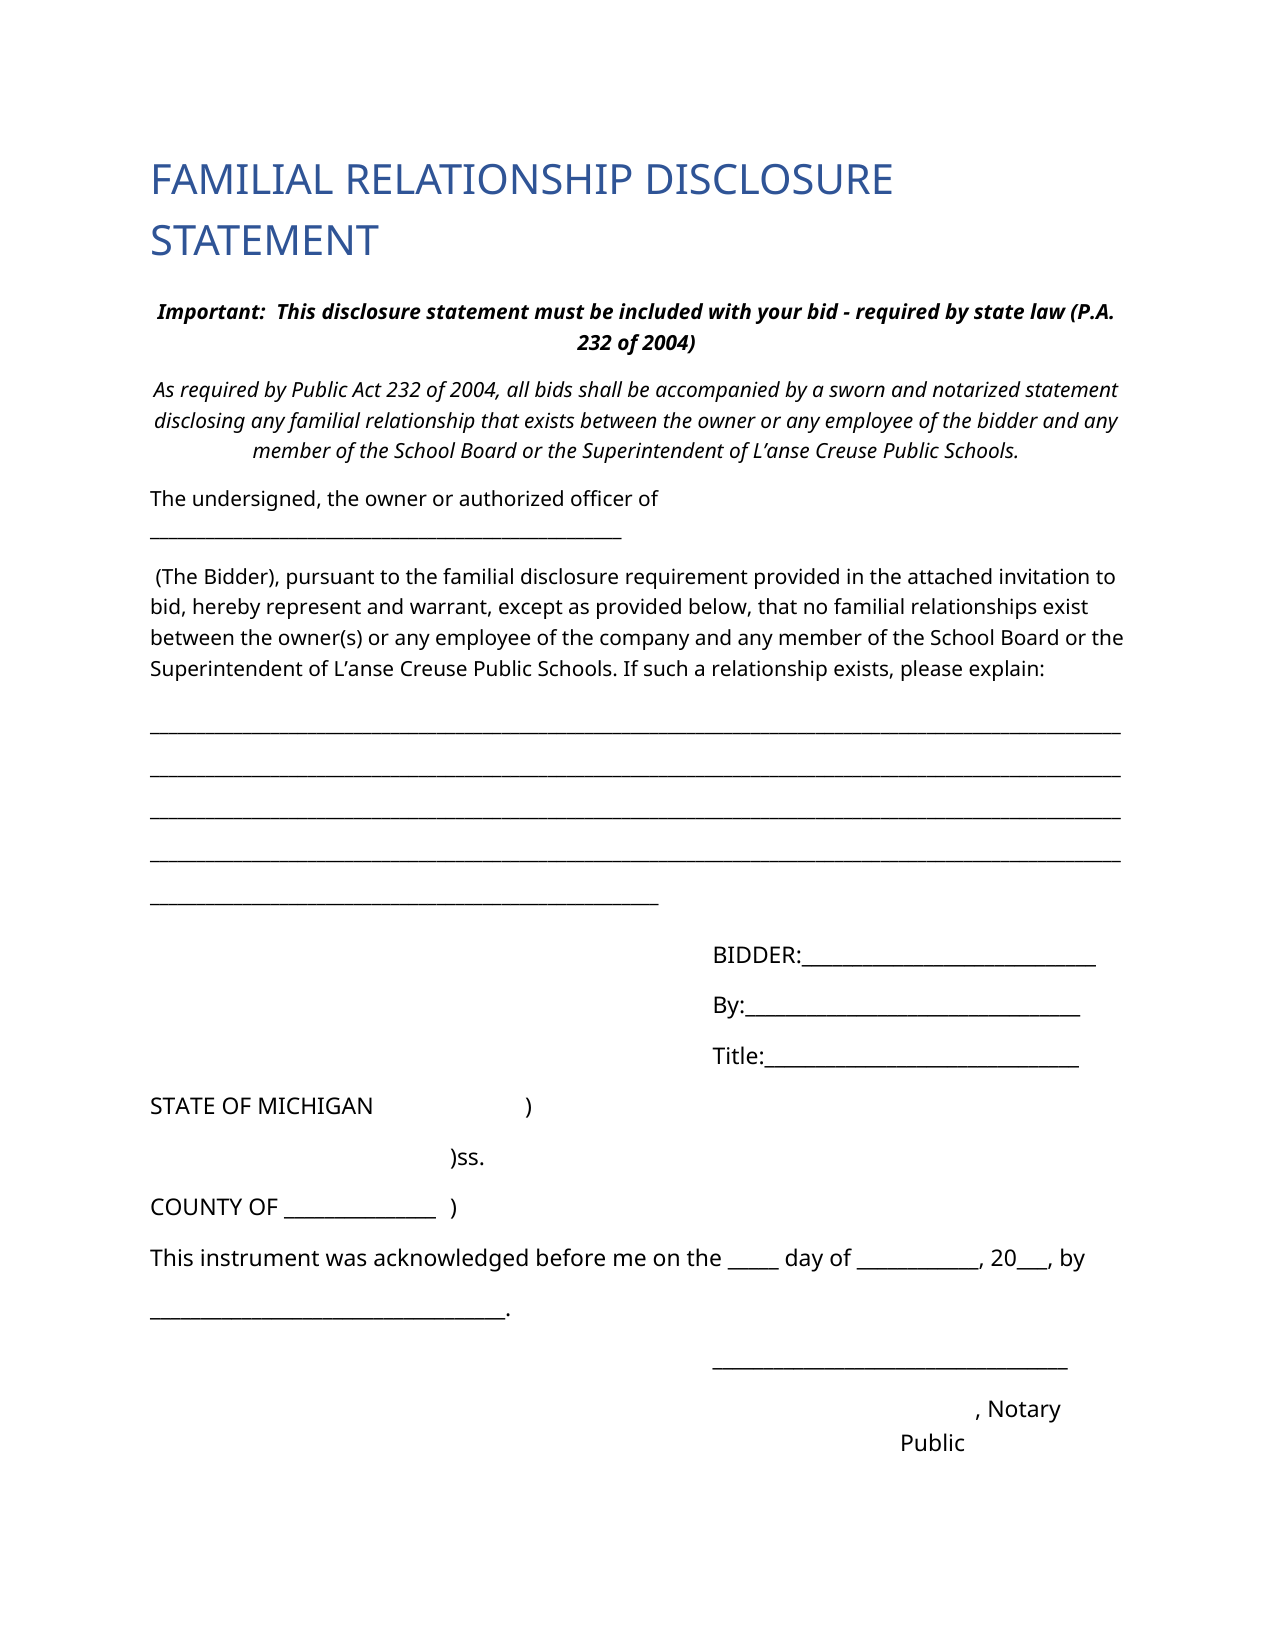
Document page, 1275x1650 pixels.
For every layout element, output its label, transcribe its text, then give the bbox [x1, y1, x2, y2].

text This instrument was acknowledged before me on the _____ day of ____________, 20___, by [150, 1242, 1125, 1273]
text , Notary Public [900, 1393, 1125, 1458]
subtitle FAMILIAL RELATIONSHIP DISCLOSURE STATEMENT [150, 150, 1125, 268]
text BIDDER:_____________________________ [712, 939, 1125, 970]
text ___________________________________. [150, 1292, 1125, 1323]
text Important: This disclosure statement must be included with your bid - required by state law (P.A. 232 of 2004) [150, 297, 1125, 357]
text (The Bidder), pursuant to the familial disclosure requirement provided in the attached invitation to bid, hereby represent and warrant, except as provided below, that no familial relationships exist between the owner(s) or any employee of the company and any member of the School Board or the Superintendent of L’anse Creuse Public Schools. If such a relationship exists, please explain: [150, 562, 1125, 682]
text ___________________________________ [712, 1342, 1125, 1374]
text COUNTY OF _______________ ) [150, 1191, 1125, 1222]
text ___________________________________________________________________________________________________________________________________________________________________________________________________________________________________________________________________________________________________________________________________________________________________________________________________________________________________________________________________________________________ [150, 709, 1125, 908]
text The undersigned, the owner or authorized officer of ___________________________________________________ [150, 484, 1125, 543]
text STATE OF MICHIGAN ) [150, 1090, 1125, 1122]
text By:_________________________________ [712, 989, 1125, 1021]
text Title:_______________________________ [712, 1040, 1125, 1071]
text As required by Public Act 232 of 2004, all bids shall be accompanied by a sworn and notarized statement disclosing any familial relationship that exists between the owner or any employee of the bidder and any member of the School Board or the Superintendent of L’anse Creuse Public Schools. [150, 375, 1125, 465]
text )ss. [375, 1141, 1125, 1172]
